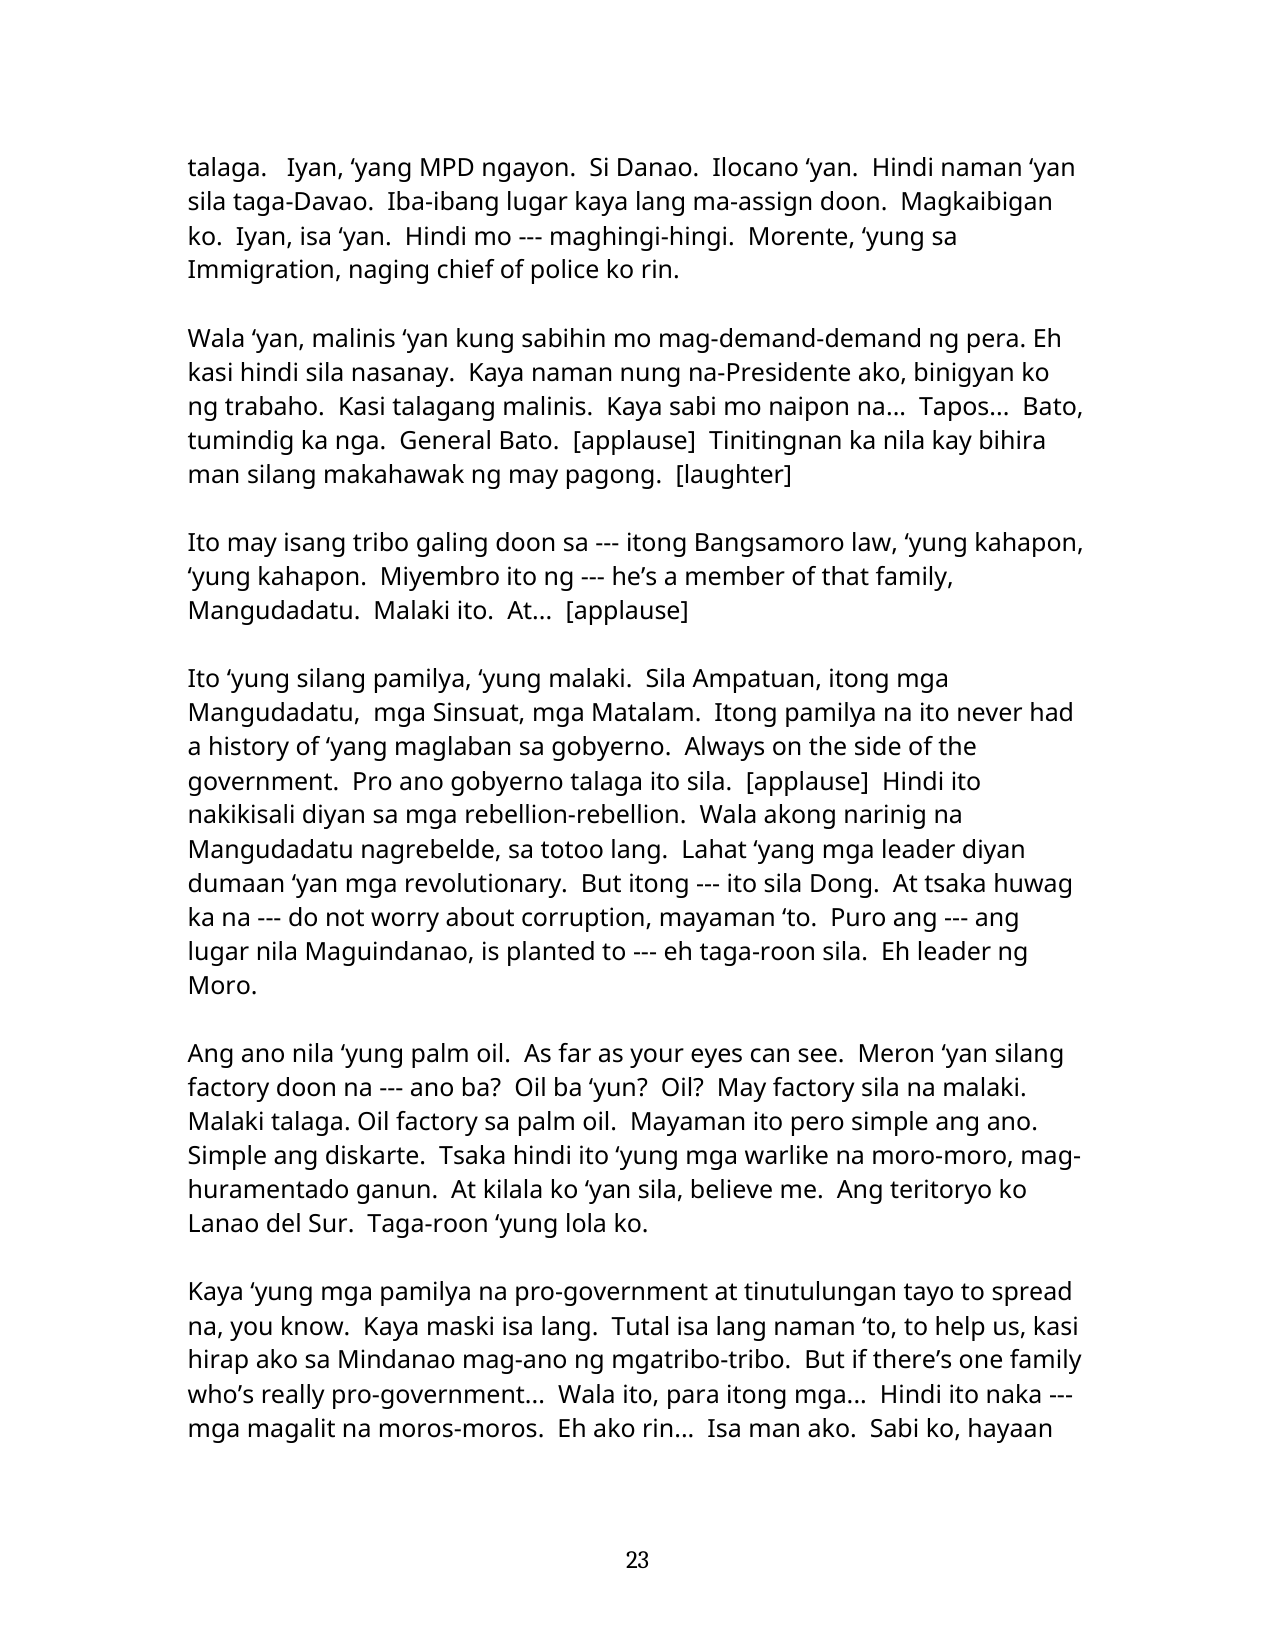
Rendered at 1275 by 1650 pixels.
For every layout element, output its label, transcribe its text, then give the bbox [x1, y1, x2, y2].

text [187, 150, 1087, 286]
text Ang ano nila ‘yung palm oil. As far as your eyes can see. Meron ‘yan silang factory doon na --- ano ba? Oil ba ‘yun? Oil? May factory sila na malaki. Malaki talaga. Oil factory sa palm oil. Mayaman ito pero simple ang ano. Simple ang diskarte. Tsaka hindi ito ‘yung mga warlike na moro-moro, mag-huramentado ganun. At kilala ko ‘yan sila, believe me. Ang teritoryo ko Lanao del Sur. Taga-roon ‘yung lola ko. [187, 1036, 1087, 1240]
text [187, 1274, 1087, 1444]
text Ito ‘yung silang pamilya, ‘yung malaki. Sila Ampatuan, itong mga Mangudadatu, mga Sinsuat, mga Matalam. Itong pamilya na ito never had a history of ‘yang maglaban sa gobyerno. Always on the side of the government. Pro ano gobyerno talaga ito sila. [applause] Hindi ito nakikisali diyan sa mga rebellion-rebellion. Wala akong narinig na Mangudadatu nagrebelde, sa totoo lang. Lahat ‘yang mga leader diyan dumaan ‘yan mga revolutionary. But itong --- ito sila Dong. At tsaka huwag ka na --- do not worry about corruption, mayaman ‘to. Puro ang --- ang lugar nila Maguindanao, is planted to --- eh taga-roon sila. Eh leader ng Moro. [187, 661, 1087, 1002]
text Ito may isang tribo galing doon sa --- itong Bangsamoro law, ‘yung kahapon, ‘yung kahapon. Miyembro ito ng --- he’s a member of that family, Mangudadatu. Malaki ito. At... [applause] [187, 525, 1087, 627]
text Wala ‘yan, malinis ‘yan kung sabihin mo mag-demand-demand ng pera. Eh kasi hindi sila nasanay. Kaya naman nung na-Presidente ako, binigyan ko ng trabaho. Kasi talagang malinis. Kaya sabi mo naipon na... Tapos... Bato, tumindig ka nga. General Bato. [applause] Tinitingnan ka nila kay bihira man silang makahawak ng may pagong. [laughter] [187, 320, 1087, 491]
